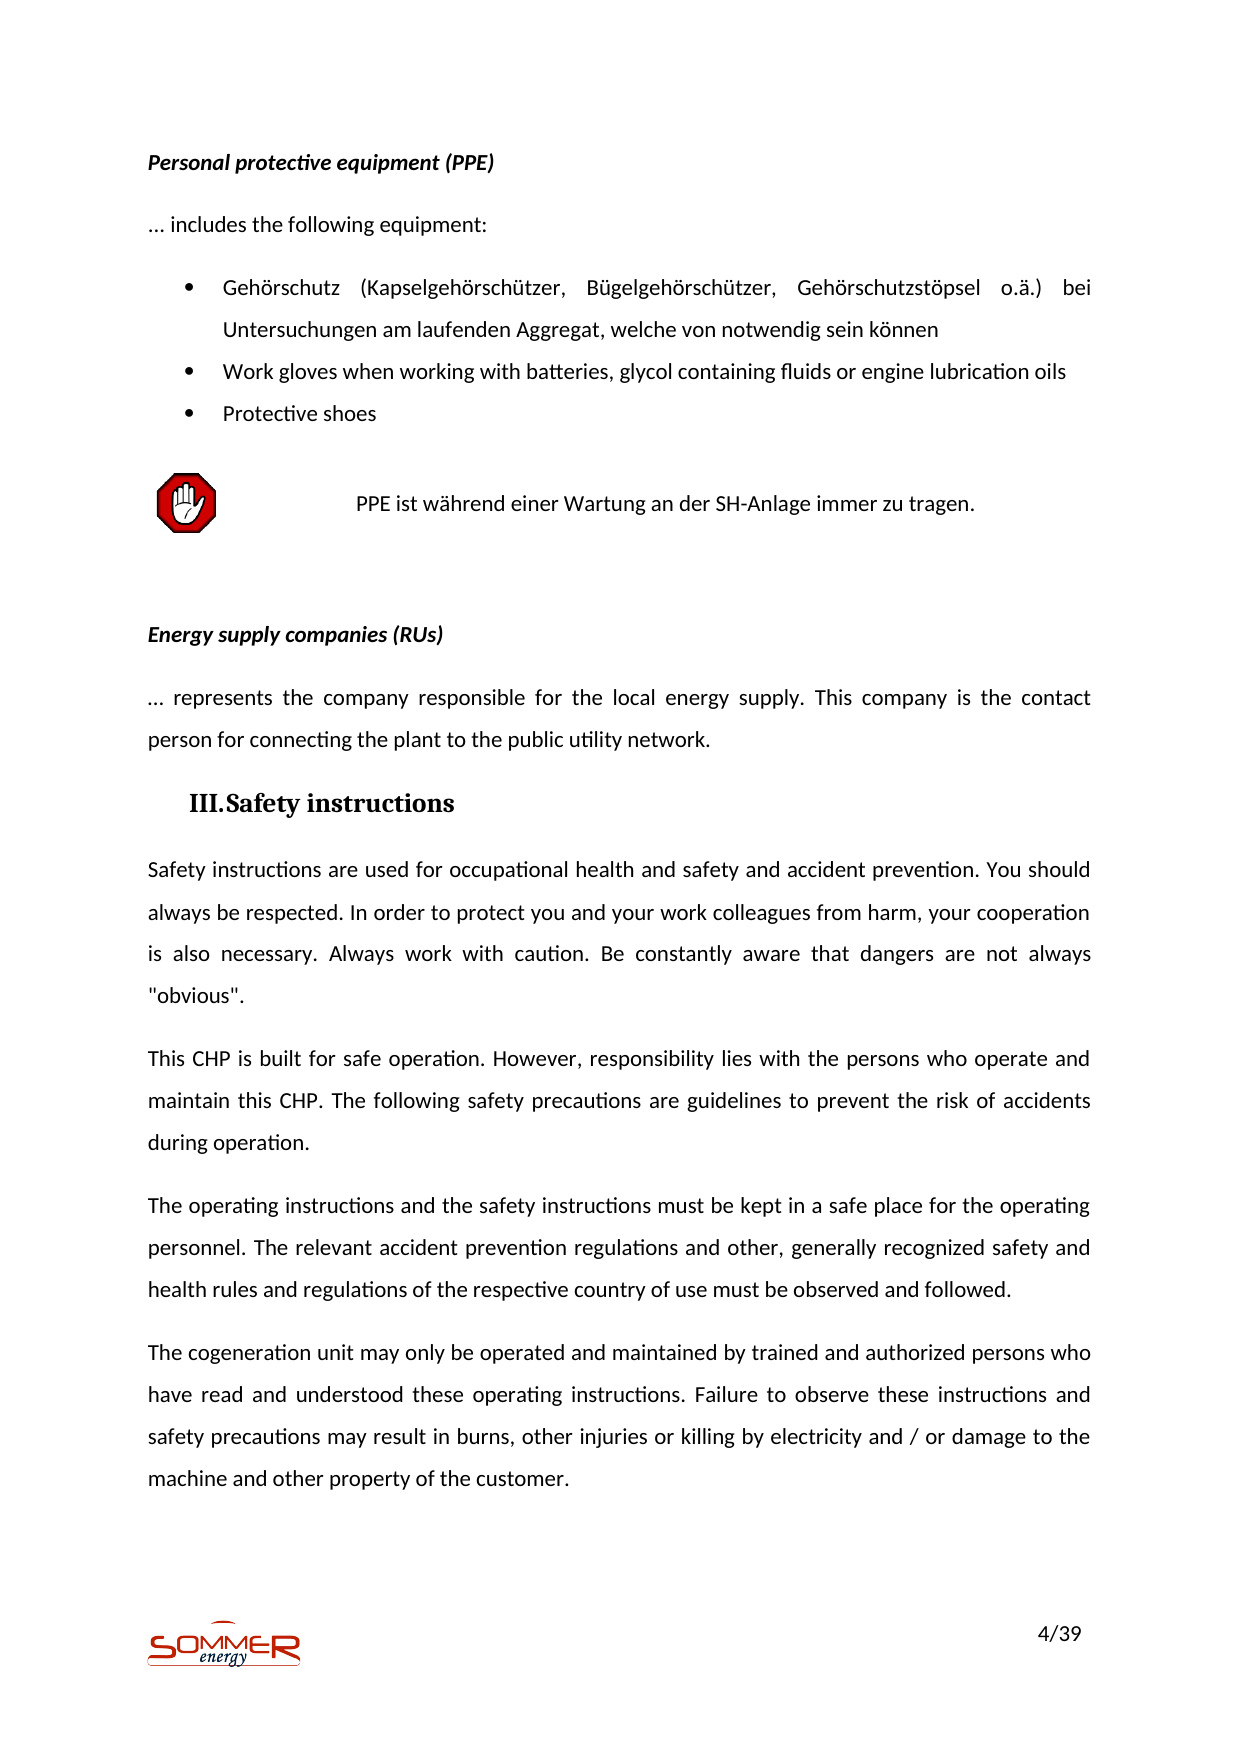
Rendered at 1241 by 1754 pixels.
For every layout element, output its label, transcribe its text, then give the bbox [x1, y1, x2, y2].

text Safety instructions are used for occupational health and safety and accident prevention. You should always be respected. In order to protect you and your work colleagues from harm, your cooperation is also necessary. Always work with caution. Be constantly aware that dangers are not always "obvious". [148, 856, 1093, 1009]
text ... includes the following equipment: [148, 210, 1093, 238]
text This CHP is built for safe operation. However, responsibility lies with the persons who operate and maintain this CHP. The following safety precautions are guidelines to prevent the risk of accidents during operation. [148, 1044, 1093, 1156]
text The cogeneration unit may only be operated and maintained by trained and authorized persons who have read and understood these operating instructions. Failure to observe these instructions and safety precautions may result in burns, other injuries or killing by electricity and / or damage to the machine and other property of the customer. [148, 1338, 1093, 1492]
text … represents the company responsible for the local energy supply. This company is the contact person for connecting the plant to the public utility network. [148, 683, 1093, 753]
text Personal protective equipment (PPE) [148, 148, 1093, 176]
subtitle Safety instructions [189, 788, 1093, 819]
table_header PPE ist während einer Wartung an der SH-Anlage immer zu tragen. [236, 462, 1096, 558]
list Protective shoes [185, 399, 1093, 427]
list Work gloves when working with batteries, glycol containing fluids or engine lubrication oils [185, 357, 1093, 385]
picture [156, 473, 216, 533]
list Gehörschutz (Kapselgehörschützer, Bügelgehörschützer, Gehörschutzstöpsel o.ä.) bei Untersuchungen am laufenden Aggregat, welche von notwendig sein können [185, 273, 1093, 343]
table_header [136, 462, 236, 558]
text The operating instructions and the safety instructions must be kept in a safe place for the operating personnel. The relevant accident prevention regulations and other, generally recognized safety and health rules and regulations of the respective country of use must be observed and followed. [148, 1191, 1093, 1303]
text Energy supply companies (RUs) [148, 621, 1093, 648]
picture [147, 1619, 300, 1667]
